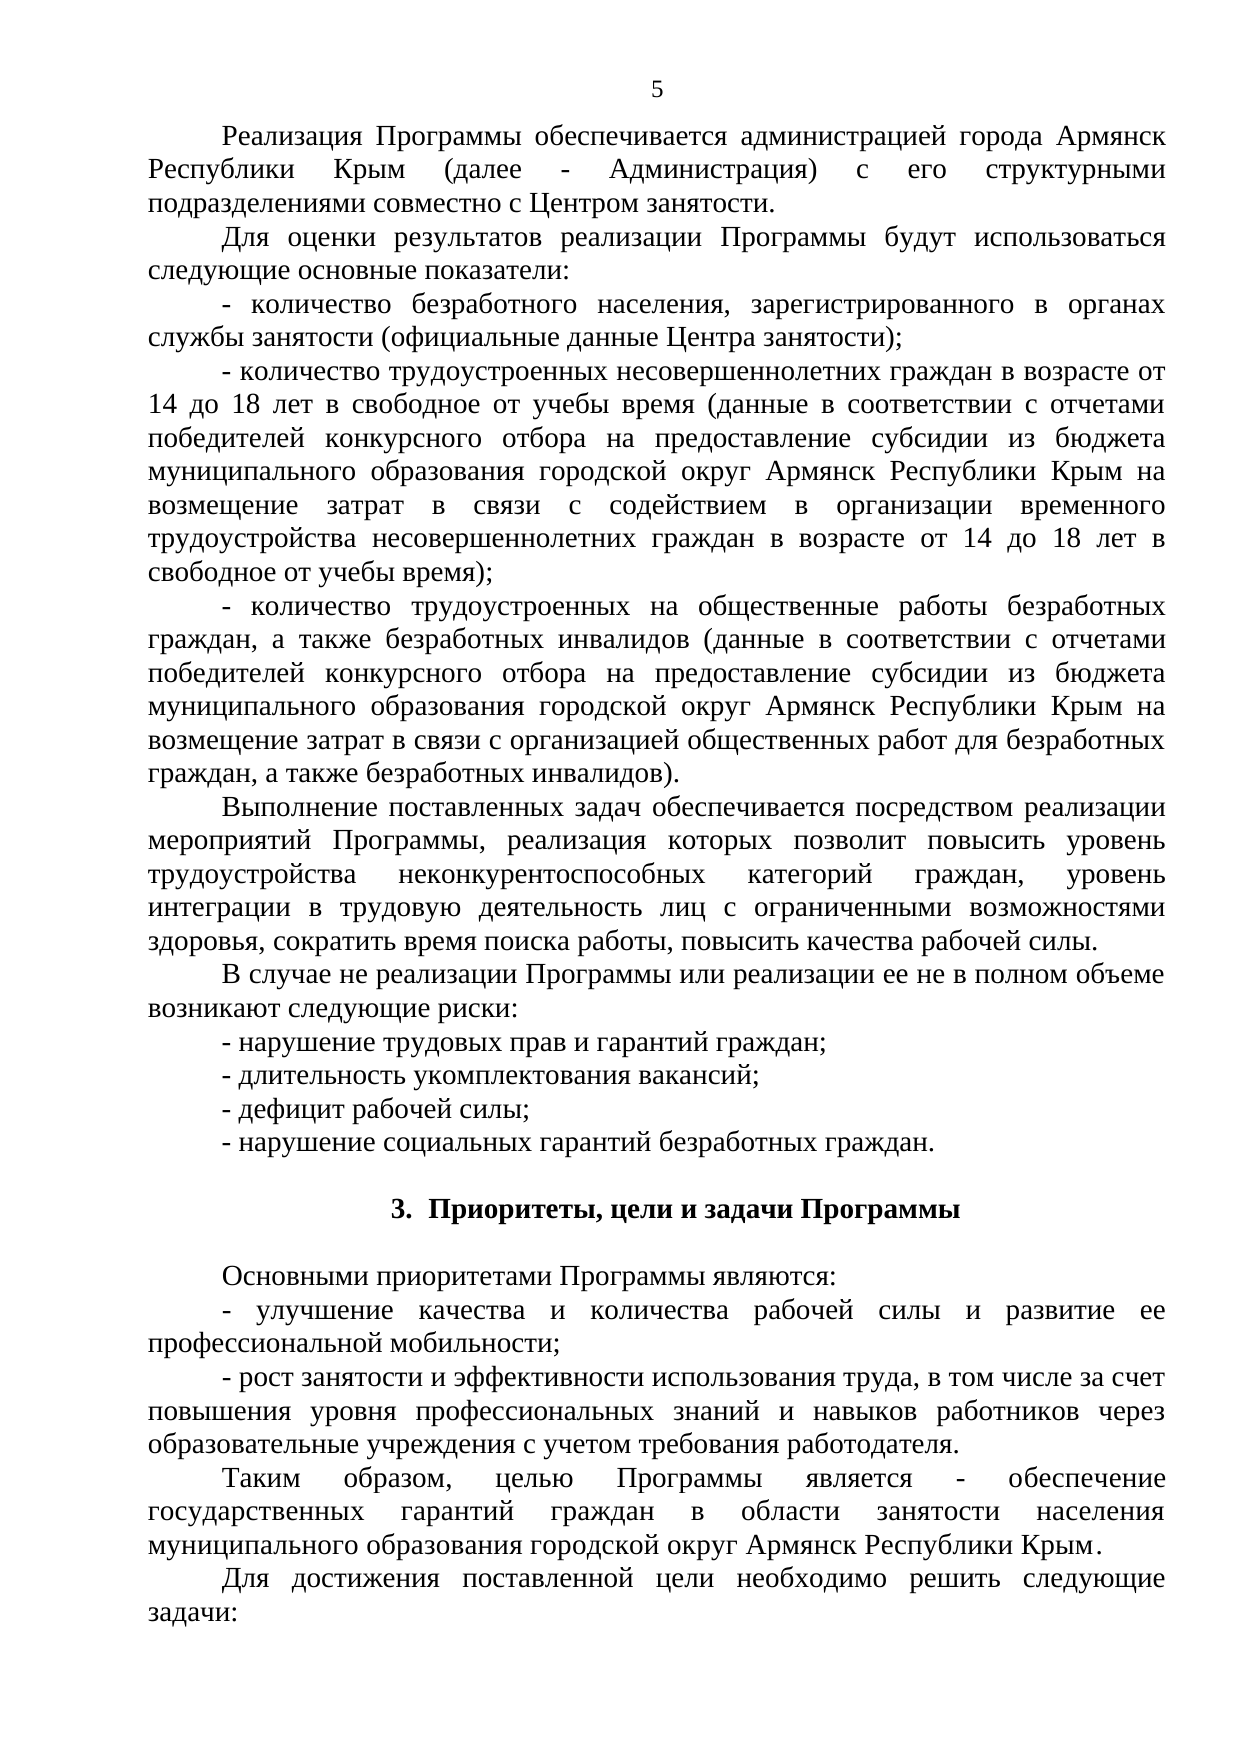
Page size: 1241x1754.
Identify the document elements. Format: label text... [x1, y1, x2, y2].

text В случае не реализации Программы или реализации ее не в полном объеме возникают следующие риски: [148, 957, 1166, 1024]
text - нарушение трудовых прав и гарантий граждан; [148, 1024, 1166, 1057]
text Реализация Программы обеспечивается администрацией города Армянск Республики Крым (далее - Администрация) с его структурными подразделениями совместно с Центром занятости. [148, 118, 1166, 219]
text - рост занятости и эффективности использования труда, в том числе за счет повышения уровня профессиональных знаний и навыков работников через образовательные учреждения с учетом требования работодателя. [148, 1359, 1166, 1460]
text - улучшение качества и количества рабочей силы и развитие ее профессиональной мобильности; [148, 1292, 1166, 1359]
text Таким образом, целью Программы является - обеспечение государственных гарантий граждан в области занятости населения муниципального образования городской округ Армянск Республики Крым. [148, 1460, 1024, 1493]
text Для достижения поставленной цели необходимо решить следующие задачи: [148, 1560, 1166, 1627]
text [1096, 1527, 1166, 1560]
list Приоритеты, цели и задачи Программы [185, 1191, 1166, 1225]
text Выполнение поставленных задач обеспечивается посредством реализации мероприятий Программы, реализация которых позволит повысить уровень трудоустройства неконкурентоспособных категорий граждан, уровень интеграции в трудовую деятельность лиц с ограниченными возможностями здоровья, сократить время поиска работы, повысить качества рабочей силы. [148, 789, 1166, 957]
text - количество трудоустроенных несовершеннолетних граждан в возрасте от 14 до 18 лет в свободное от учебы время (данные в соответствии с отчетами победителей конкурсного отбора на предоставление субсидии из бюджета муниципального образования городской округ Армянск Республики Крым на возмещение затрат в связи с содействием в организации временного трудоустройства несовершеннолетних граждан в возрасте от 14 до 18 лет в свободное от учебы время); [148, 353, 1166, 588]
text Для оценки результатов реализации Программы будут использоваться следующие основные показатели: [148, 219, 1166, 286]
text Основными приоритетами Программы являются: [148, 1258, 1166, 1292]
text - количество трудоустроенных на общественные работы безработных граждан, а также безработных инвалидов (данные в соответствии с отчетами победителей конкурсного отбора на предоставление субсидии из бюджета муниципального образования городской округ Армянск Республики Крым на возмещение затрат в связи с организацией общественных работ для безработных граждан, а также безработных инвалидов). [148, 588, 1166, 789]
text - нарушение социальных гарантий безработных граждан. [148, 1124, 1166, 1158]
text - количество безработного населения, зарегистрированного в органах службы занятости (официальные данные Центра занятости); [148, 286, 1166, 353]
text - дефицит рабочей силы; [148, 1091, 1166, 1124]
text - длительность укомплектования вакансий; [148, 1057, 1166, 1091]
